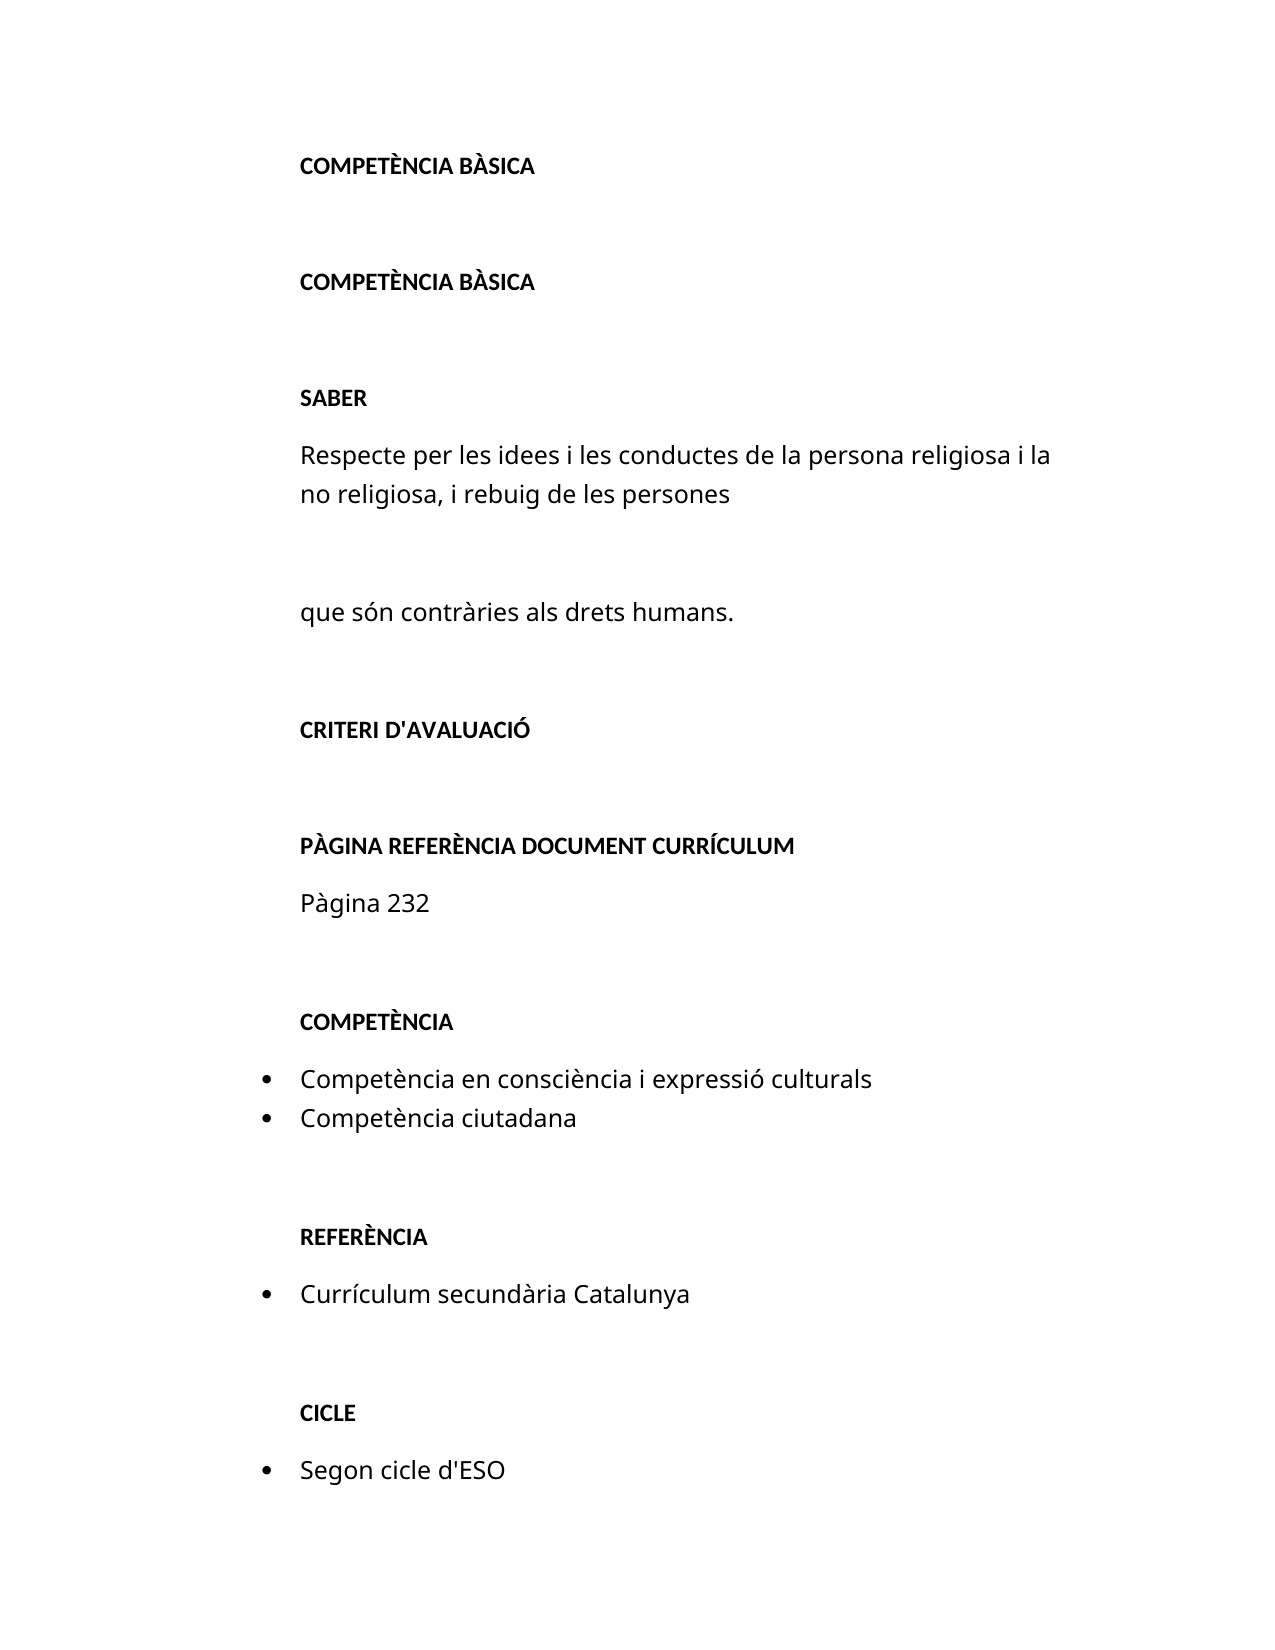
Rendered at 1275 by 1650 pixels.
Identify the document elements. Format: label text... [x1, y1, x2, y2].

list Competència en consciència i expressió culturals [262, 1062, 1087, 1096]
list Competència ciutadana [262, 1101, 1087, 1135]
subtitle CRITERI D'AVALUACIÓ [300, 714, 1087, 745]
subtitle SABER [300, 382, 1087, 412]
subtitle COMPETÈNCIA BÀSICA [300, 266, 1087, 296]
text Respecte per les idees i les conductes de la persona religiosa i la no religiosa, i rebuig de les persones que són contràries als drets humans. [300, 437, 1087, 628]
list Currículum secundària Catalunya [262, 1277, 1087, 1311]
subtitle COMPETÈNCIA BÀSICA [300, 150, 1087, 181]
list Segon cicle d'ESO [262, 1452, 1087, 1487]
subtitle PÀGINA REFERÈNCIA DOCUMENT CURRÍCULUM [300, 830, 1087, 861]
subtitle CICLE [300, 1397, 1087, 1427]
subtitle COMPETÈNCIA [300, 1006, 1087, 1036]
text Pàgina 232 [300, 886, 1087, 920]
subtitle REFERÈNCIA [300, 1221, 1087, 1251]
